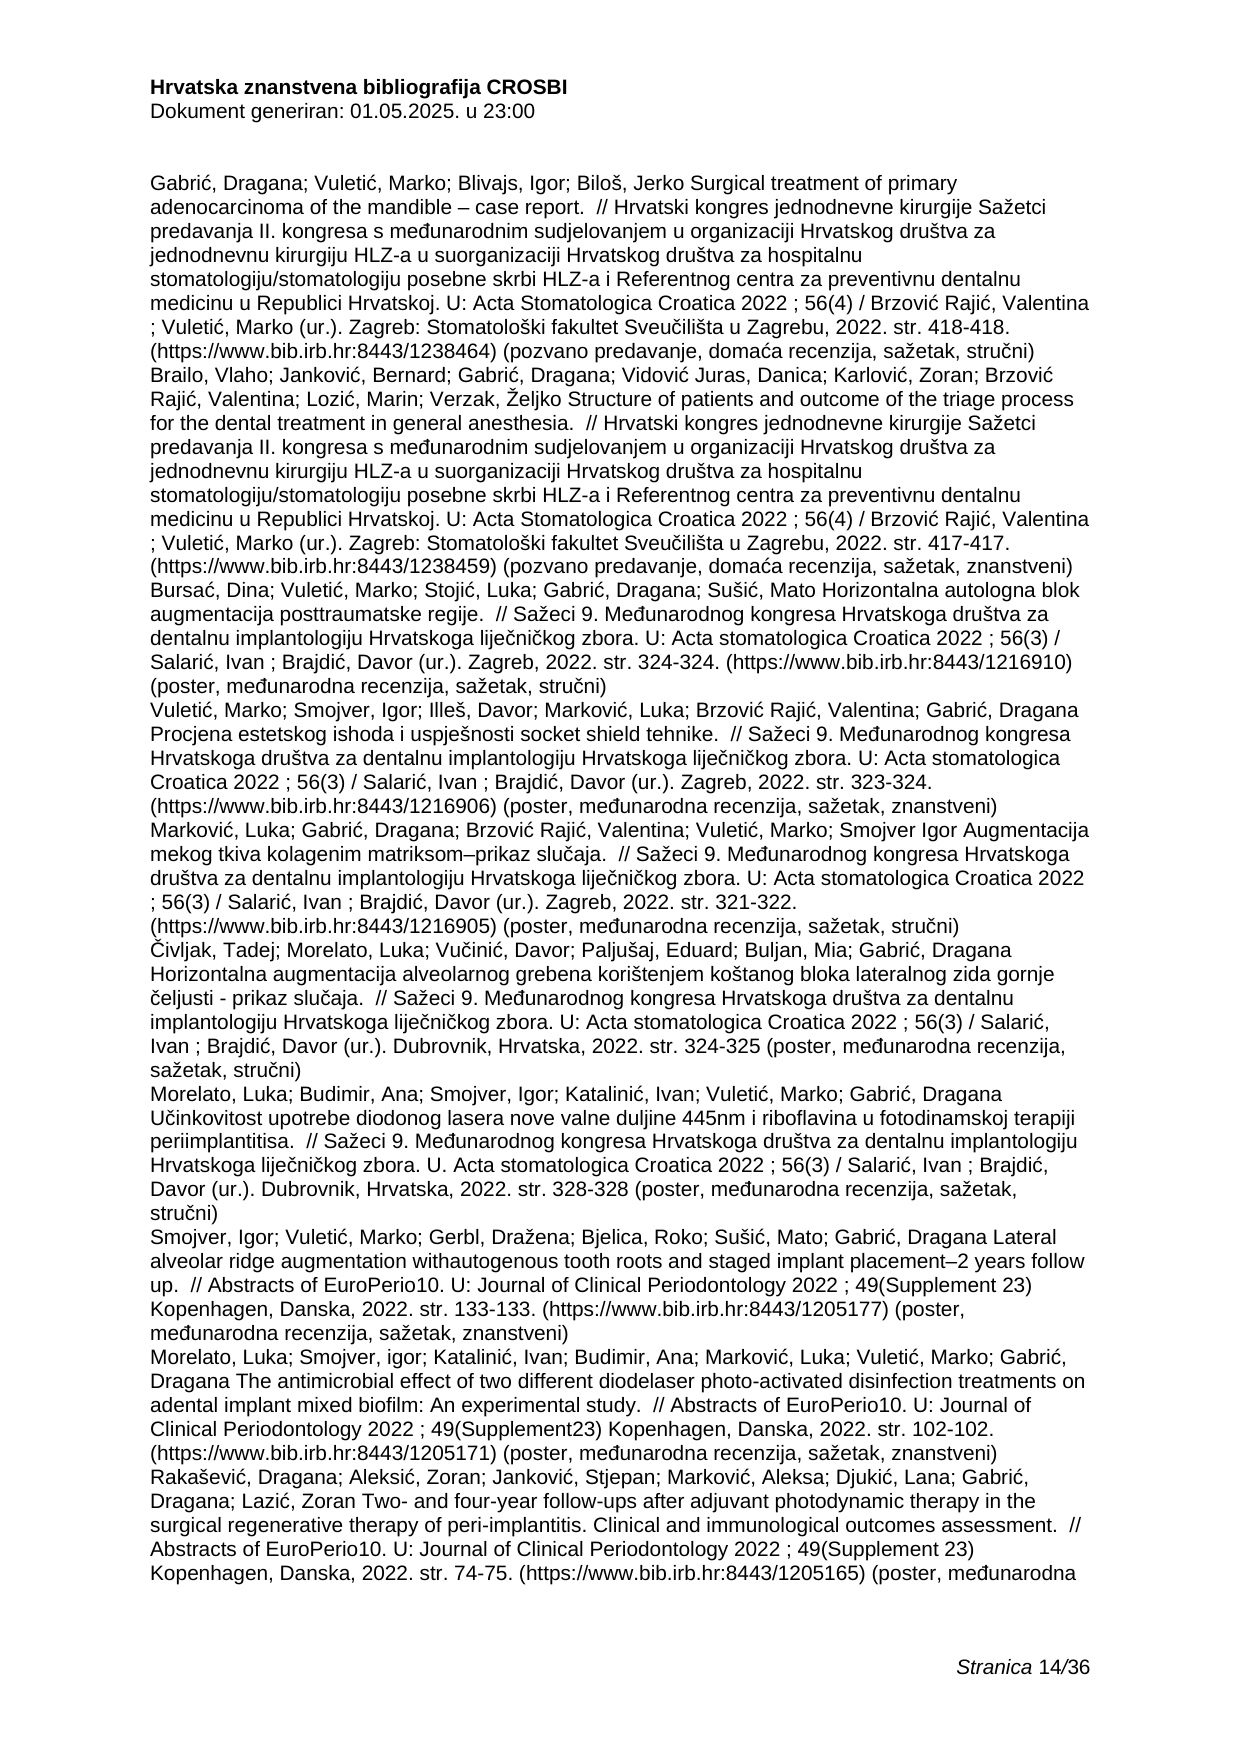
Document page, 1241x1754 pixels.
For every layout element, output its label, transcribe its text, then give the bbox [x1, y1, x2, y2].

text Brailo, Vlaho; Janković, Bernard; Gabrić, Dragana; Vidović Juras, Danica; Karlović, Zoran; Brzović Rajić, Valentina; Lozić, Marin; Verzak, Željko [150, 363, 1090, 578]
text Vuletić, Marko; Smojver, Igor; Illeš, Davor; Marković, Luka; Brzović Rajić, Valentina; Gabrić, Dragana [150, 698, 1090, 818]
text Morelato, Luka; Budimir, Ana; Smojver, Igor; Katalinić, Ivan; Vuletić, Marko; Gabrić, Dragana [150, 1081, 1090, 1225]
text Gabrić, Dragana; Vuletić, Marko; Blivajs, Igor; Biloš, Jerko [150, 171, 1090, 363]
text Čivljak, Tadej; Morelato, Luka; Vučinić, Davor; Paljušaj, Eduard; Buljan, Mia; Gabrić, Dragana [150, 938, 1090, 1081]
text Bursać, Dina; Vuletić, Marko; Stojić, Luka; Gabrić, Dragana; Sušić, Mato [150, 578, 1090, 698]
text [150, 1465, 1090, 1584]
text Marković, Luka; Gabrić, Dragana; Brzović Rajić, Valentina; Vuletić, Marko; Smojver Igor [150, 818, 1090, 938]
text Morelato, Luka; Smojver, igor; Katalinić, Ivan; Budimir, Ana; Marković, Luka; Vuletić, Marko; Gabrić, Dragana [150, 1345, 1090, 1465]
text Smojver, Igor; Vuletić, Marko; Gerbl, Dražena; Bjelica, Roko; Sušić, Mato; Gabrić, Dragana [150, 1225, 1090, 1345]
